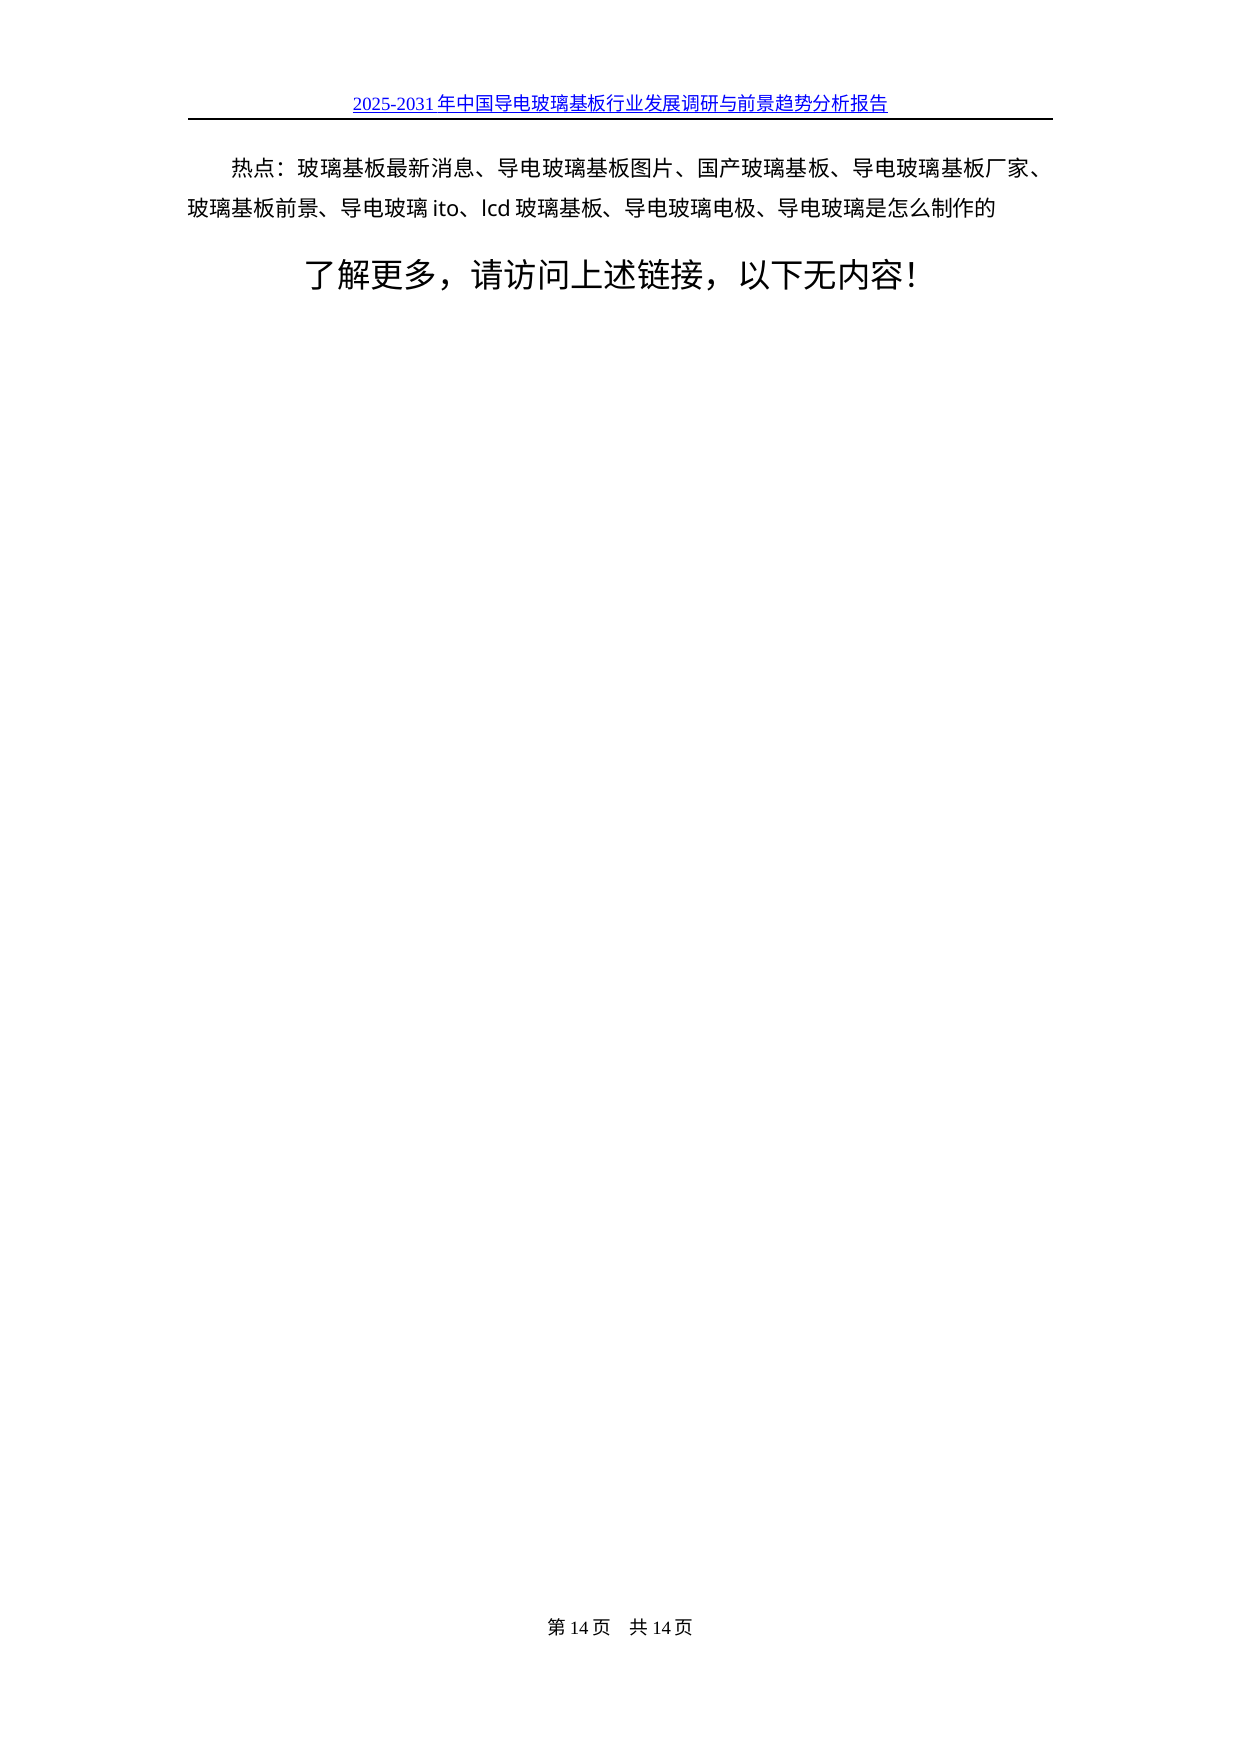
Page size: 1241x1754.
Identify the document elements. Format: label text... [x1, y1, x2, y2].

text 热点：玻璃基板最新消息、导电玻璃基板图片、国产玻璃基板、导电玻璃基板厂家、玻璃基板前景、导电玻璃ito、lcd玻璃基板、导电玻璃电极、导电玻璃是怎么制作的 [187, 150, 1053, 223]
title 了解更多，请访问上述链接，以下无内容！ [187, 241, 1053, 306]
